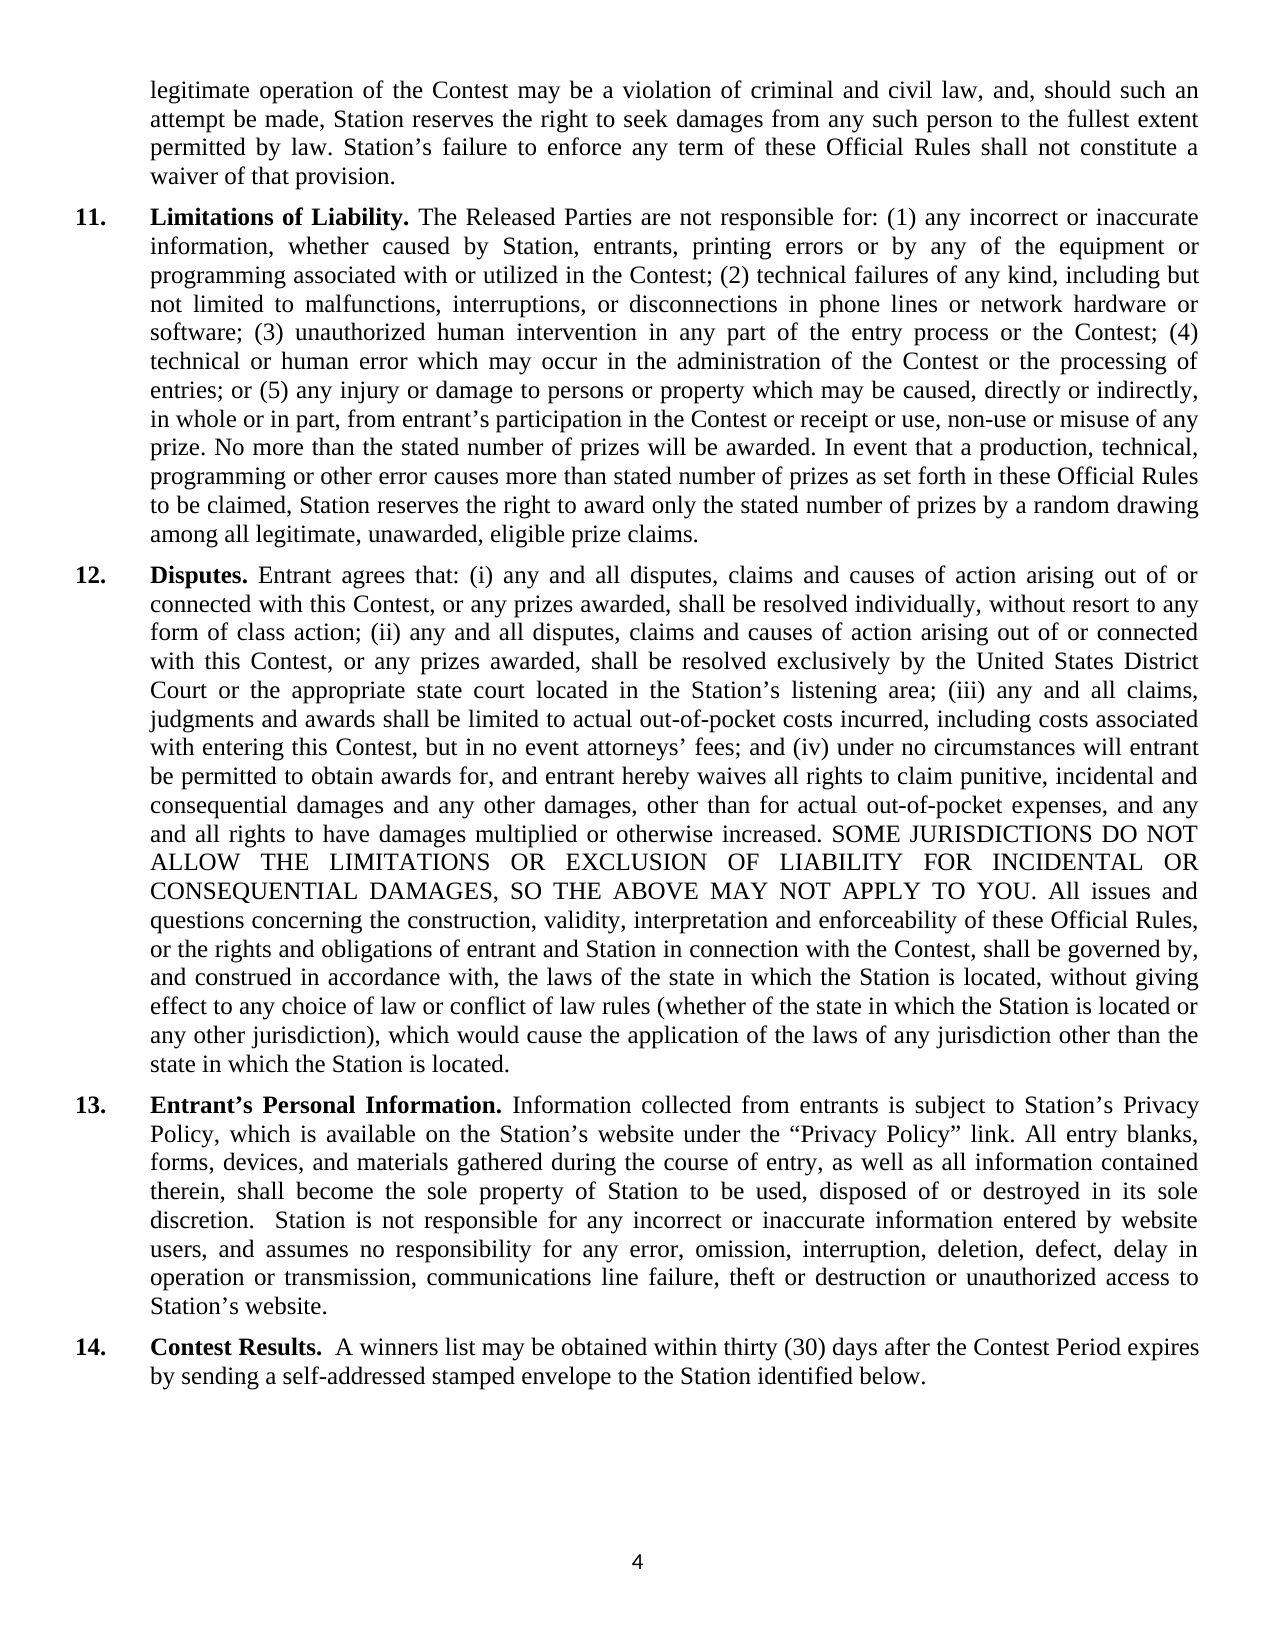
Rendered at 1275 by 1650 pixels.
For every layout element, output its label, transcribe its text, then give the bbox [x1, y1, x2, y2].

list Entrant’s Personal Information. Information collected from entrants is subject to Station’s Privacy Policy, which is available on the Station’s website under the “Privacy Policy” link. All entry blanks, forms, devices, and materials gathered during the course of entry, as well as all information contained therein, shall become the sole property of Station to be used, disposed of or destroyed in its sole discretion. Station is not responsible for any incorrect or inaccurate information entered by website users, and assumes no responsibility for any error, omission, interruption, deletion, defect, delay in operation or transmission, communications line failure, theft or destruction or unauthorized access to Station’s website. [75, 1090, 1200, 1320]
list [75, 75, 1200, 190]
list Disputes. Entrant agrees that: (i) any and all disputes, claims and causes of action arising out of or connected with this Contest, or any prizes awarded, shall be resolved individually, without resort to any form of class action; (ii) any and all disputes, claims and causes of action arising out of or connected with this Contest, or any prizes awarded, shall be resolved exclusively by the United States District Court or the appropriate state court located in the Station’s listening area; (iii) any and all claims, judgments and awards shall be limited to actual out-of-pocket costs incurred, including costs associated with entering this Contest, but in no event attorneys’ fees; and (iv) under no circumstances will entrant be permitted to obtain awards for, and entrant hereby waives all rights to claim punitive, incidental and consequential damages and any other damages, other than for actual out-of-pocket expenses, and any and all rights to have damages multiplied or otherwise increased. SOME JURISDICTIONS DO NOT ALLOW THE LIMITATIONS OR EXCLUSION OF LIABILITY FOR INCIDENTAL OR CONSEQUENTIAL DAMAGES, SO THE ABOVE MAY NOT APPLY TO YOU. All issues and questions concerning the construction, validity, interpretation and enforceability of these Official Rules, or the rights and obligations of entrant and Station in connection with the Contest, shall be governed by, and construed in accordance with, the laws of the state in which the Station is located, without giving effect to any choice of law or conflict of law rules (whether of the state in which the Station is located or any other jurisdiction), which would cause the application of the laws of any jurisdiction other than the state in which the Station is located. [75, 560, 1200, 1077]
list Contest Results. A winners list may be obtained within thirty (30) days after the Contest Period expires by sending a self-addressed stamped envelope to the Station identified below. [75, 1332, 1200, 1390]
list Limitations of Liability. The Released Parties are not responsible for: (1) any incorrect or inaccurate information, whether caused by Station, entrants, printing errors or by any of the equipment or programming associated with or utilized in the Contest; (2) technical failures of any kind, including but not limited to malfunctions, interruptions, or disconnections in phone lines or network hardware or software; (3) unauthorized human intervention in any part of the entry process or the Contest; (4) technical or human error which may occur in the administration of the Contest or the processing of entries; or (5) any injury or damage to persons or property which may be caused, directly or indirectly, in whole or in part, from entrant’s participation in the Contest or receipt or use, non-use or misuse of any prize. No more than the stated number of prizes will be awarded. In event that a production, technical, programming or other error causes more than stated number of prizes as set forth in these Official Rules to be claimed, Station reserves the right to award only the stated number of prizes by a random drawing among all legitimate, unawarded, eligible prize claims. [75, 202, 1200, 547]
